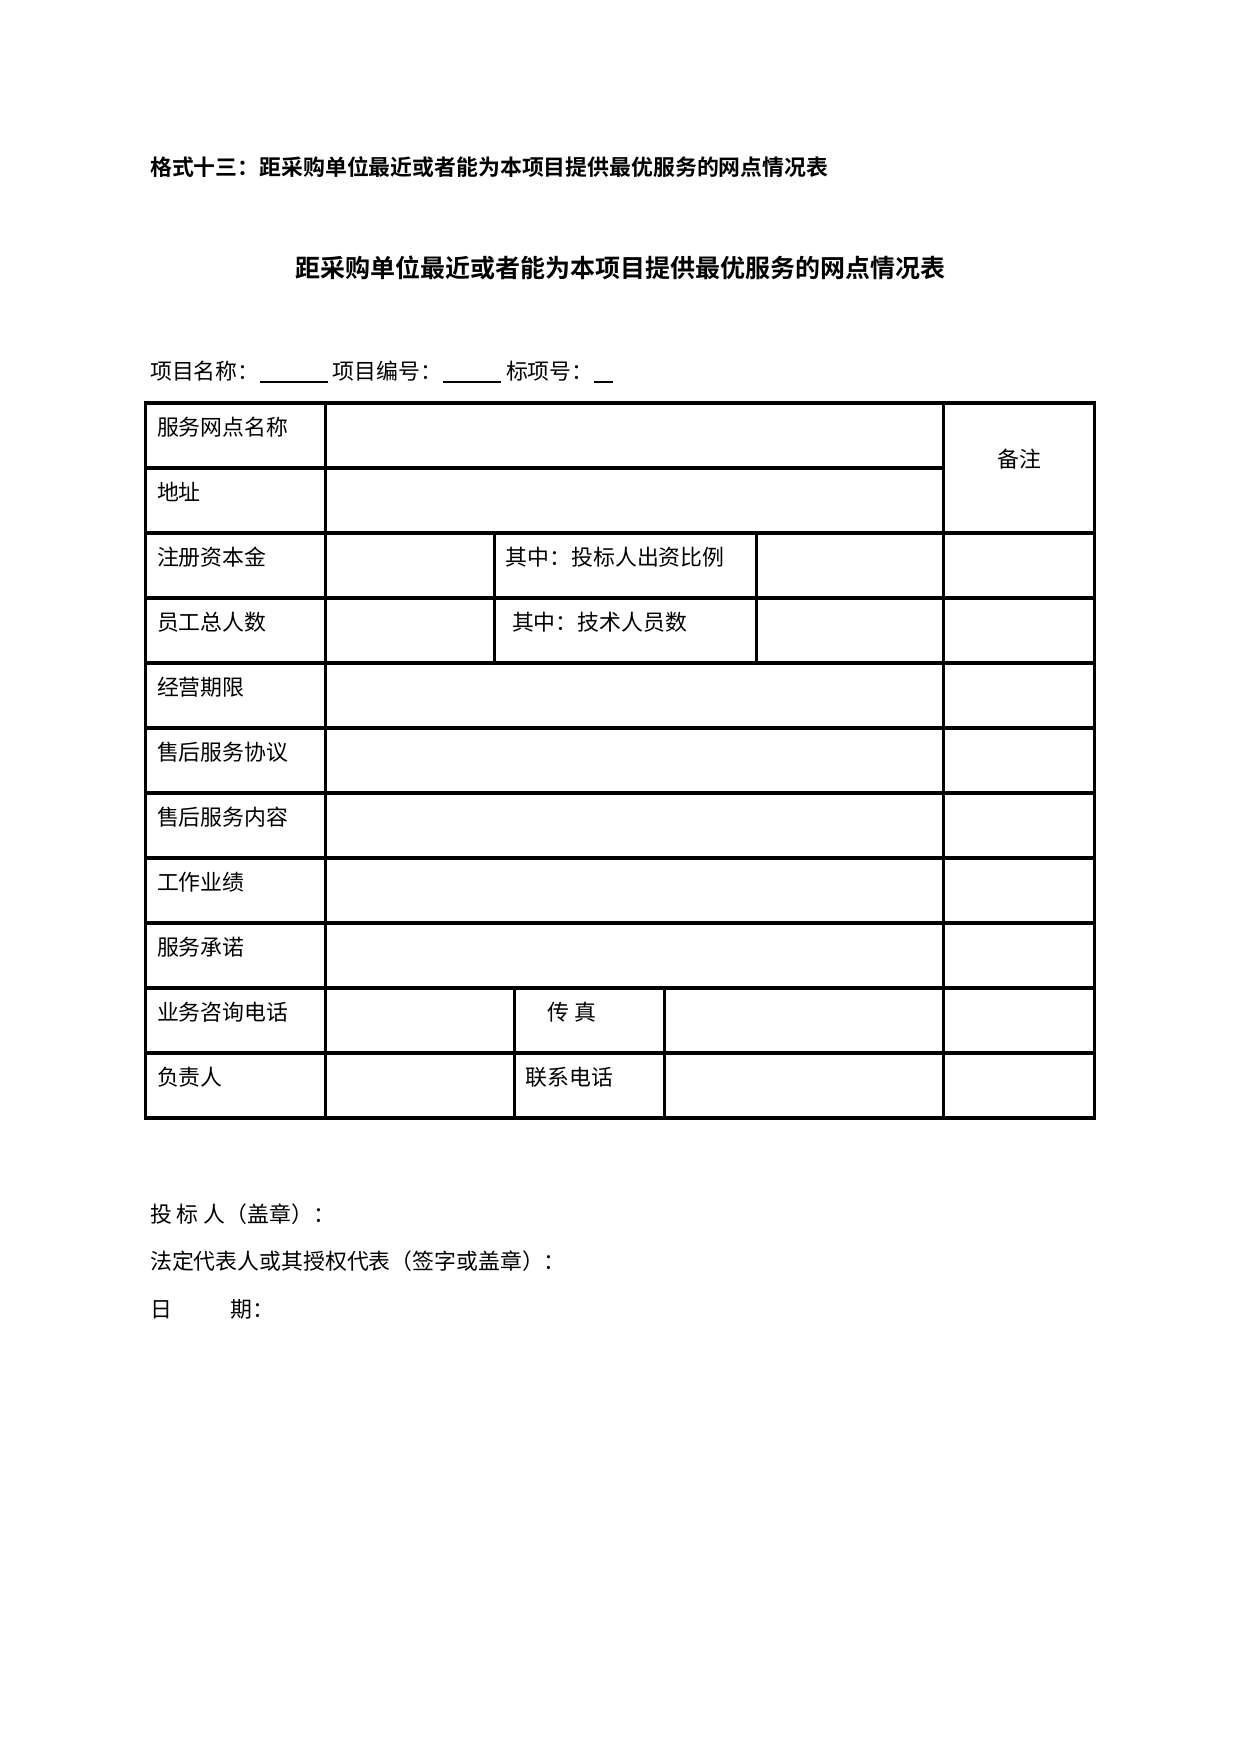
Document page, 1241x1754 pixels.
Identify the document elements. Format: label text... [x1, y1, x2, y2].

table_cell 联系电话 [516, 1055, 663, 1116]
table_cell [945, 860, 1093, 921]
table_cell [327, 730, 942, 791]
list 项目名称： 项目编号： 标项号： [150, 354, 1090, 386]
table_cell [327, 925, 942, 986]
table_cell [327, 470, 942, 531]
table_cell 负责人 [147, 1055, 324, 1116]
text 距采购单位最近或者能为本项目提供最优服务的网点情况表 [150, 248, 1090, 285]
table_cell [327, 535, 493, 596]
table_cell [327, 860, 942, 921]
table_cell [666, 990, 942, 1051]
table_cell 传 真 [516, 990, 663, 1051]
table_cell [945, 600, 1093, 661]
text 法定代表人或其授权代表（签字或盖章）： [150, 1244, 1090, 1276]
table_cell 其中：技术人员数 [496, 600, 755, 661]
table_cell 售后服务协议 [147, 730, 324, 791]
table_cell [945, 665, 1093, 726]
table_cell [327, 990, 513, 1051]
table_cell [945, 730, 1093, 791]
table_cell [327, 600, 493, 661]
table_cell 其中：投标人出资比例 [496, 535, 755, 596]
table_cell [758, 535, 942, 596]
table_cell [666, 1055, 942, 1116]
table_cell 工作业绩 [147, 860, 324, 921]
text 格式十三：距采购单位最近或者能为本项目提供最优服务的网点情况表 [150, 150, 1090, 182]
table_header 服务网点名称 [147, 405, 324, 466]
table_cell [945, 795, 1093, 856]
table_cell [945, 990, 1093, 1051]
table_cell [945, 1055, 1093, 1116]
table_cell 地址 [147, 470, 324, 531]
text 日 期： [150, 1292, 1090, 1323]
table_cell 经营期限 [147, 665, 324, 726]
table_cell [945, 925, 1093, 986]
table_header 备注 [945, 405, 1093, 531]
table_cell 注册资本金 [147, 535, 324, 596]
table_cell 员工总人数 [147, 600, 324, 661]
table_cell [945, 535, 1093, 596]
table_cell 服务承诺 [147, 925, 324, 986]
text 投 标 人（盖章）： [150, 1197, 1090, 1228]
table_header [327, 405, 942, 466]
table_cell [758, 600, 942, 661]
table_cell 业务咨询电话 [147, 990, 324, 1051]
table_cell 售后服务内容 [147, 795, 324, 856]
table_cell [327, 665, 942, 726]
table_cell [327, 1055, 513, 1116]
table_cell [327, 795, 942, 856]
